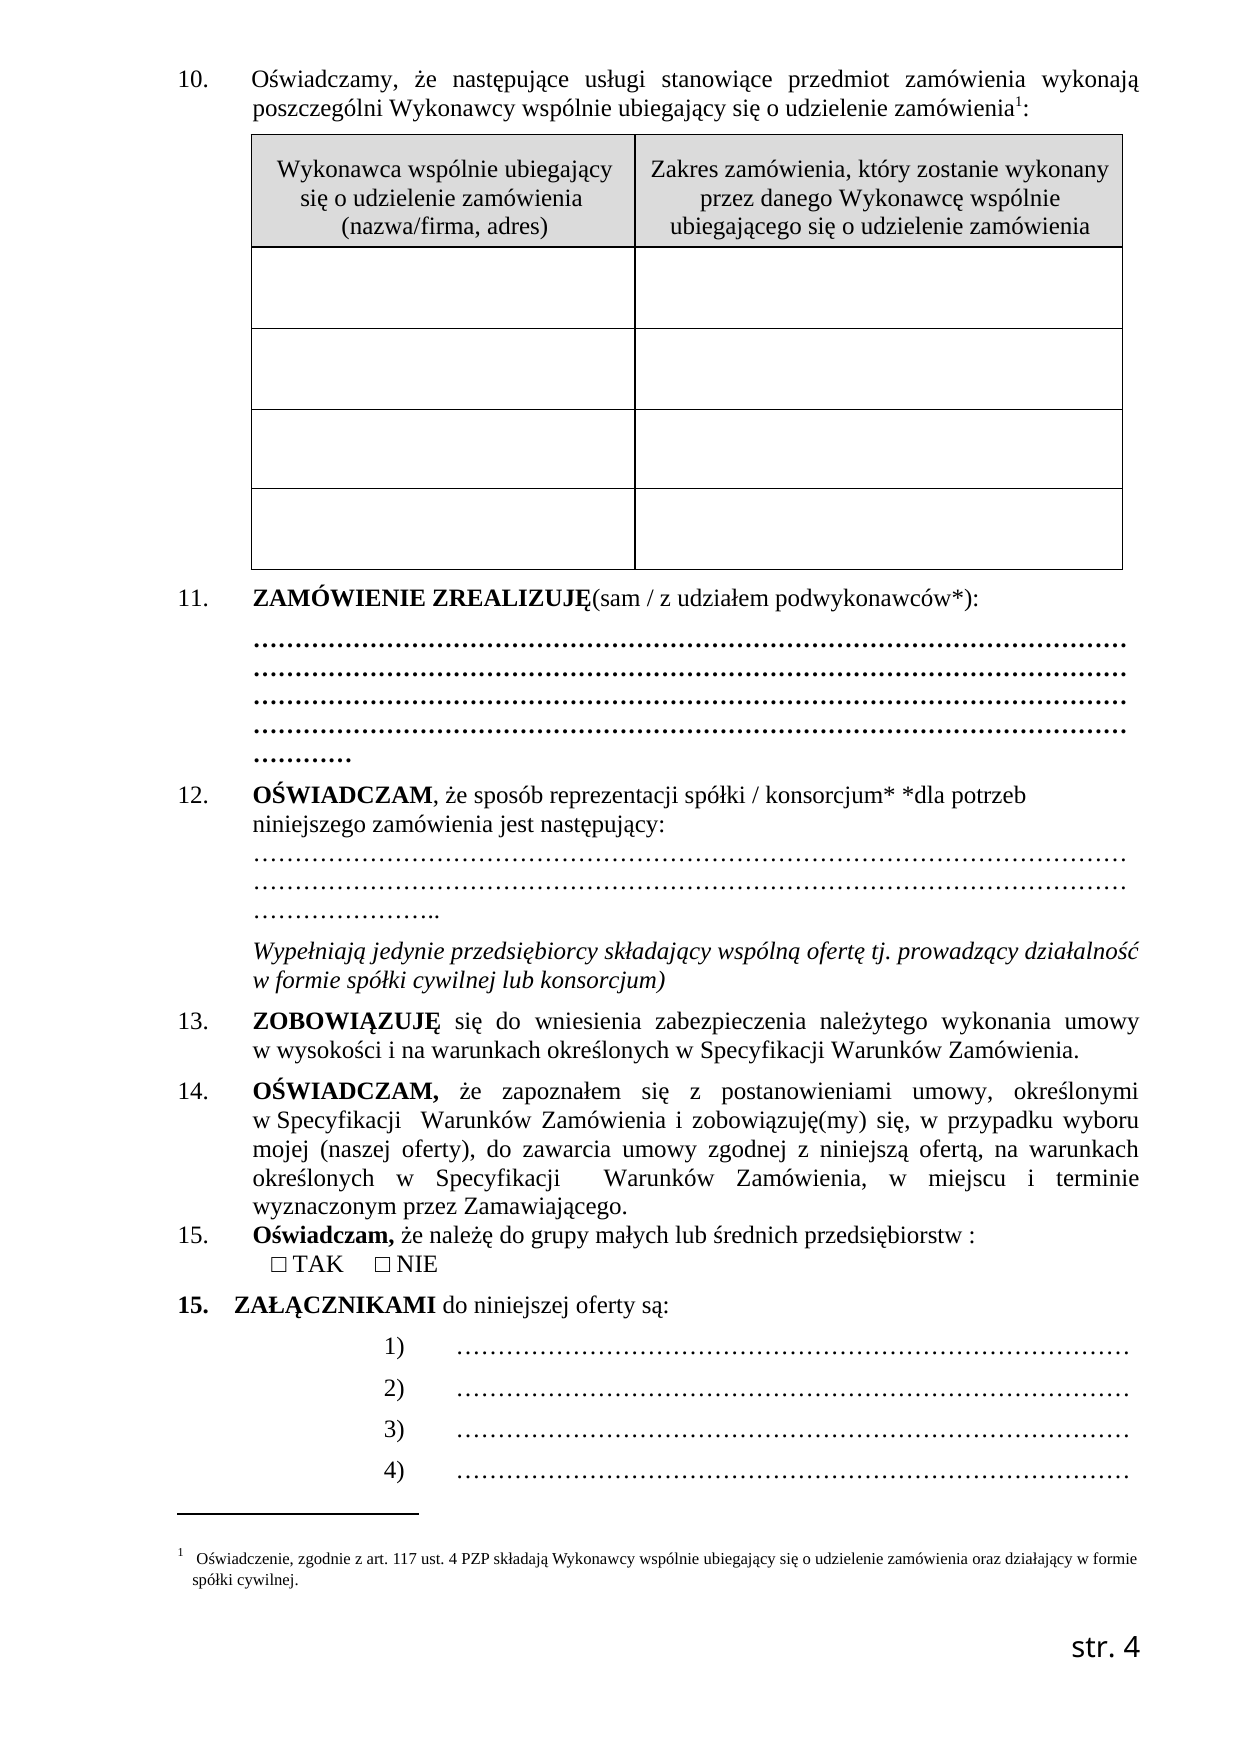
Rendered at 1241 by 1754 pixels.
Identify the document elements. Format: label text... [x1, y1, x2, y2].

list ……………………………………………………………………… [383, 1414, 1140, 1443]
table_cell [252, 248, 634, 327]
text Wypełniają jedynie przedsiębiorcy składający wspólną ofertę tj. prowadzący działalność w formie spółki cywilnej lub konsorcjum) [252, 936, 1140, 994]
text 15. ZAŁĄCZNIKAMI do niniejszej oferty są: [177, 1290, 1140, 1319]
list Oświadczam, że należę do grupy małych lub średnich przedsiębiorstw : [177, 1220, 1140, 1249]
table_cell [636, 410, 1122, 488]
table_cell [252, 410, 634, 488]
list ……………………………………………………………………… [383, 1331, 1140, 1360]
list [383, 1455, 1140, 1484]
text ……………………………………………………………………………………………………………………………………………………………………………………………………………………………………………………………………………………………………………………………………………………………………………………………… [252, 624, 1140, 768]
table_header Wykonawca wspólnie ubiegający się o udzielenie zamówienia (nazwa/firma, adres) [252, 135, 634, 246]
table_cell [252, 329, 634, 408]
table_cell [636, 489, 1122, 569]
list ZAMÓWIENIE ZREALIZUJĘ(sam / z udziałem podwykonawców*): [177, 583, 1140, 611]
list ZobowiązuJĘ się do wniesienia zabezpieczenia należytego wykonania umowy w wysokości i na warunkach określonych w Specyfikacji Warunków Zamówienia. [177, 1006, 1140, 1064]
table_cell [636, 248, 1122, 327]
table_cell [252, 489, 634, 569]
list OŚWIADCZAM, że zapoznałem się z postanowieniami umowy, określonymi w Specyfikacji Warunków Zamówienia i zobowiązuję(my) się, w przypadku wyboru mojej (naszej oferty), do zawarcia umowy zgodnej z niniejszą ofertą, na warunkach określonych w Specyfikacji Warunków Zamówienia, w miejscu i terminie wyznaczonym przez Zamawiającego. [177, 1076, 1140, 1220]
list Oświadczamy, że następujące usługi stanowiące przedmiot zamówienia wykonają poszczególni Wykonawcy wspólnie ubiegający się o udzielenie zamówienia: [177, 64, 1140, 122]
list OŚWIADCZAM, że sposób reprezentacji spółki / konsorcjum* *dla potrzeb niniejszego zamówienia jest następujący: …………………………………………………………………………………………………………………………………………………………………………………………………………….. [177, 780, 1140, 924]
table_header Zakres zamówienia, który zostanie wykonany przez danego Wykonawcę wspólnie ubiegającego się o udzielenie zamówienia [636, 135, 1122, 246]
list □ TAK □ NIE [252, 1249, 1140, 1278]
table_cell [636, 329, 1122, 408]
list ……………………………………………………………………… [383, 1373, 1140, 1401]
